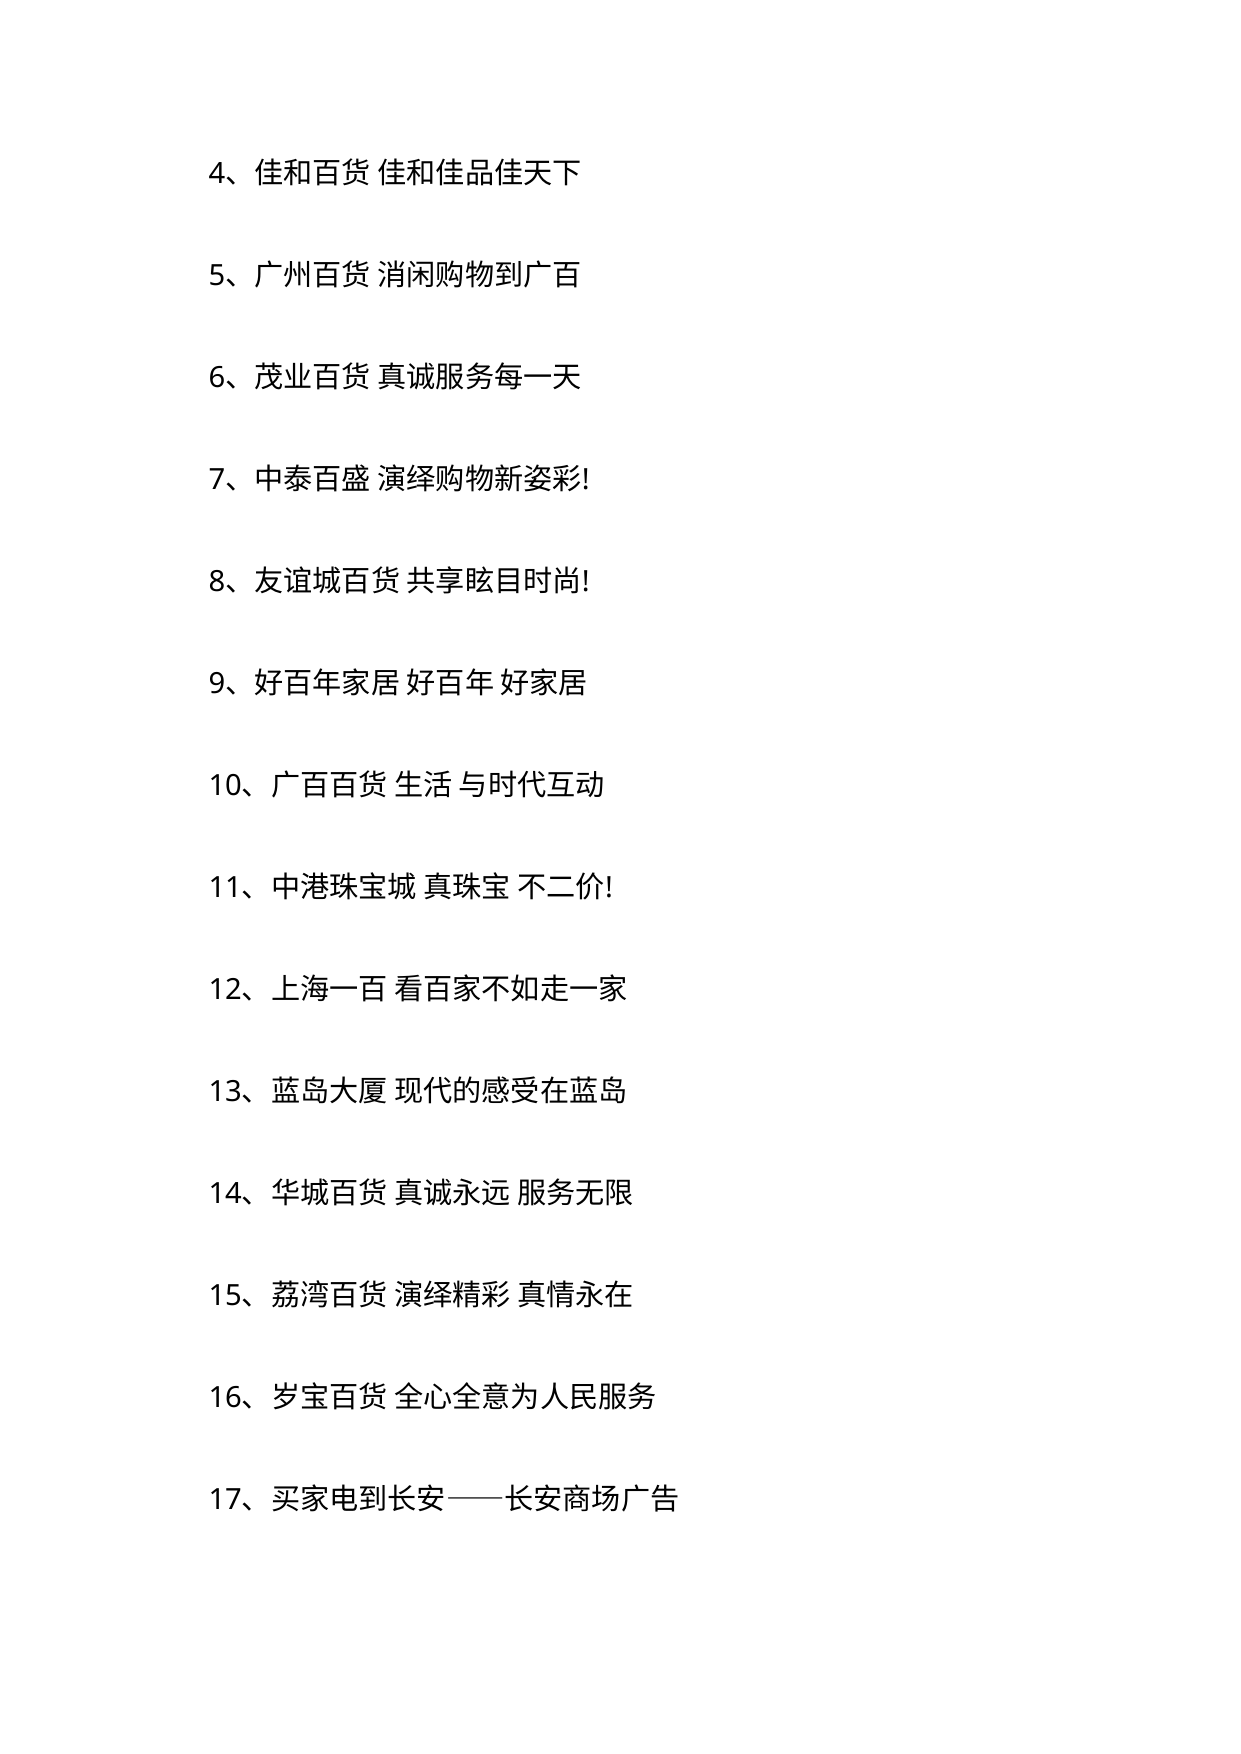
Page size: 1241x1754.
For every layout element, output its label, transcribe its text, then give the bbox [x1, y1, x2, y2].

text 11、中港珠宝城 真珠宝 不二价! [150, 864, 1090, 906]
text 12、上海一百 看百家不如走一家 [150, 966, 1090, 1008]
text 13、蓝岛大厦 现代的感受在蓝岛 [150, 1068, 1090, 1110]
text 9、好百年家居 好百年 好家居 [150, 660, 1090, 702]
text 5、广州百货 消闲购物到广百 [150, 252, 1090, 294]
text 16、岁宝百货 全心全意为人民服务 [150, 1374, 1090, 1416]
text 17、买家电到长安——长安商场广告 [150, 1476, 1090, 1518]
text 14、华城百货 真诚永远 服务无限 [150, 1170, 1090, 1212]
text 10、广百百货 生活 与时代互动 [150, 762, 1090, 804]
text 8、友谊城百货 共享眩目时尚! [150, 558, 1090, 600]
text 4、佳和百货 佳和佳品佳天下 [150, 150, 1090, 192]
text 15、荔湾百货 演绎精彩 真情永在 [150, 1272, 1090, 1314]
text 6、茂业百货 真诚服务每一天 [150, 354, 1090, 396]
text 7、中泰百盛 演绎购物新姿彩! [150, 456, 1090, 498]
